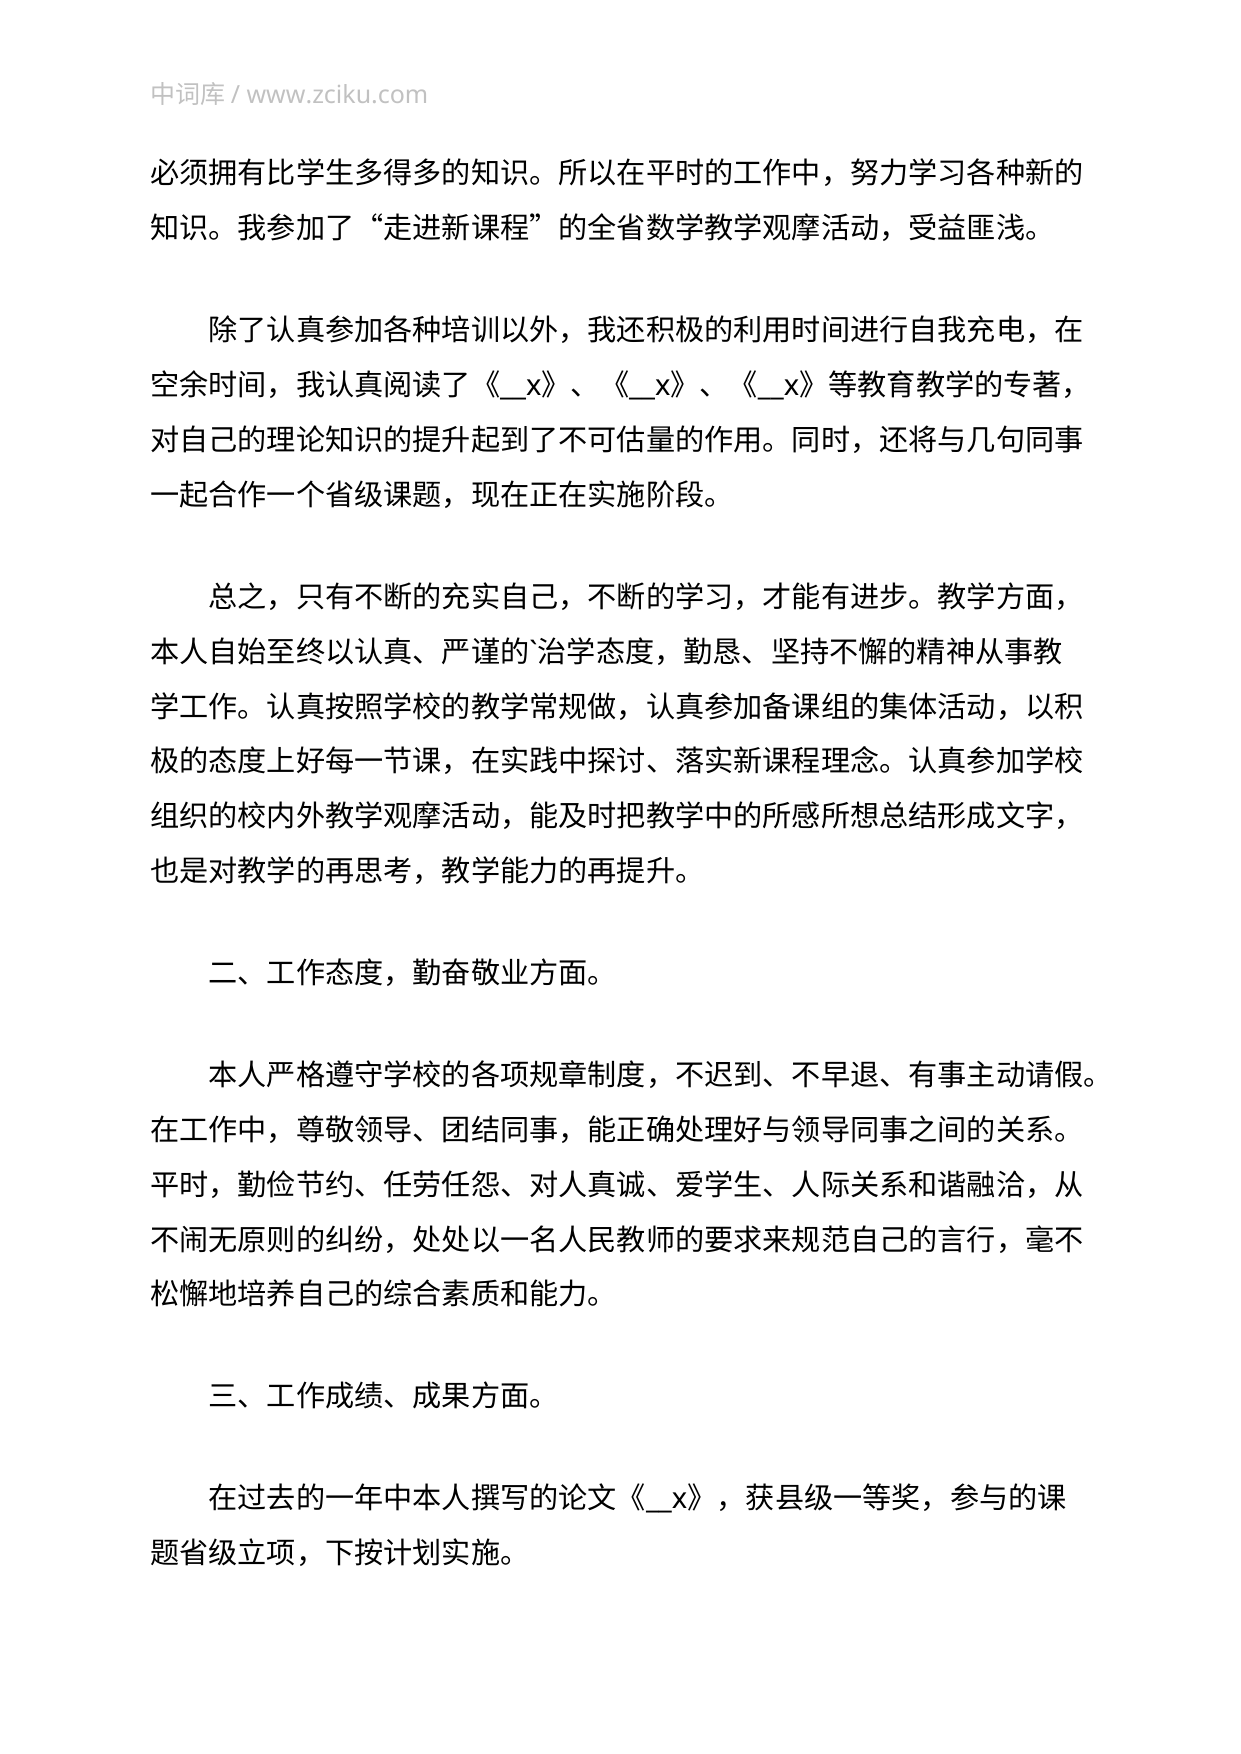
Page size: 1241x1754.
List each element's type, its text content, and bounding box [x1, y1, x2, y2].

text 在过去的一年中本人撰写的论文《__x》，获县级一等奖，参与的课题省级立项，下按计划实施。 [150, 1474, 1090, 1572]
text 总之，只有不断的充实自己，不断的学习，才能有进步。教学方面，本人自始至终以认真、严谨的`治学态度，勤恳、坚持不懈的精神从事教学工作。认真按照学校的教学常规做，认真参加备课组的集体活动，以积极的态度上好每一节课，在实践中探讨、落实新课程理念。认真参加学校组织的校内外教学观摩活动，能及时把教学中的所感所想总结形成文字，也是对教学的再思考，教学能力的再提升。 [150, 573, 1090, 890]
text 除了认真参加各种培训以外，我还积极的利用时间进行自我充电，在空余时间，我认真阅读了《__x》、《__x》、《__x》等教育教学的专著，对自己的理论知识的提升起到了不可估量的作用。同时，还将与几句同事一起合作一个省级课题，现在正在实施阶段。 [150, 307, 1090, 514]
text 三、工作成绩、成果方面。 [150, 1373, 1090, 1415]
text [150, 150, 1090, 247]
text 本人严格遵守学校的各项规章制度，不迟到、不早退、有事主动请假。在工作中，尊敬领导、团结同事，能正确处理好与领导同事之间的关系。平时，勤俭节约、任劳任怨、对人真诚、爱学生、人际关系和谐融洽，从不闹无原则的纠纷，处处以一名人民教师的要求来规范自己的言行，毫不松懈地培养自己的综合素质和能力。 [150, 1051, 1090, 1313]
text 二、工作态度，勤奋敬业方面。 [150, 949, 1090, 992]
